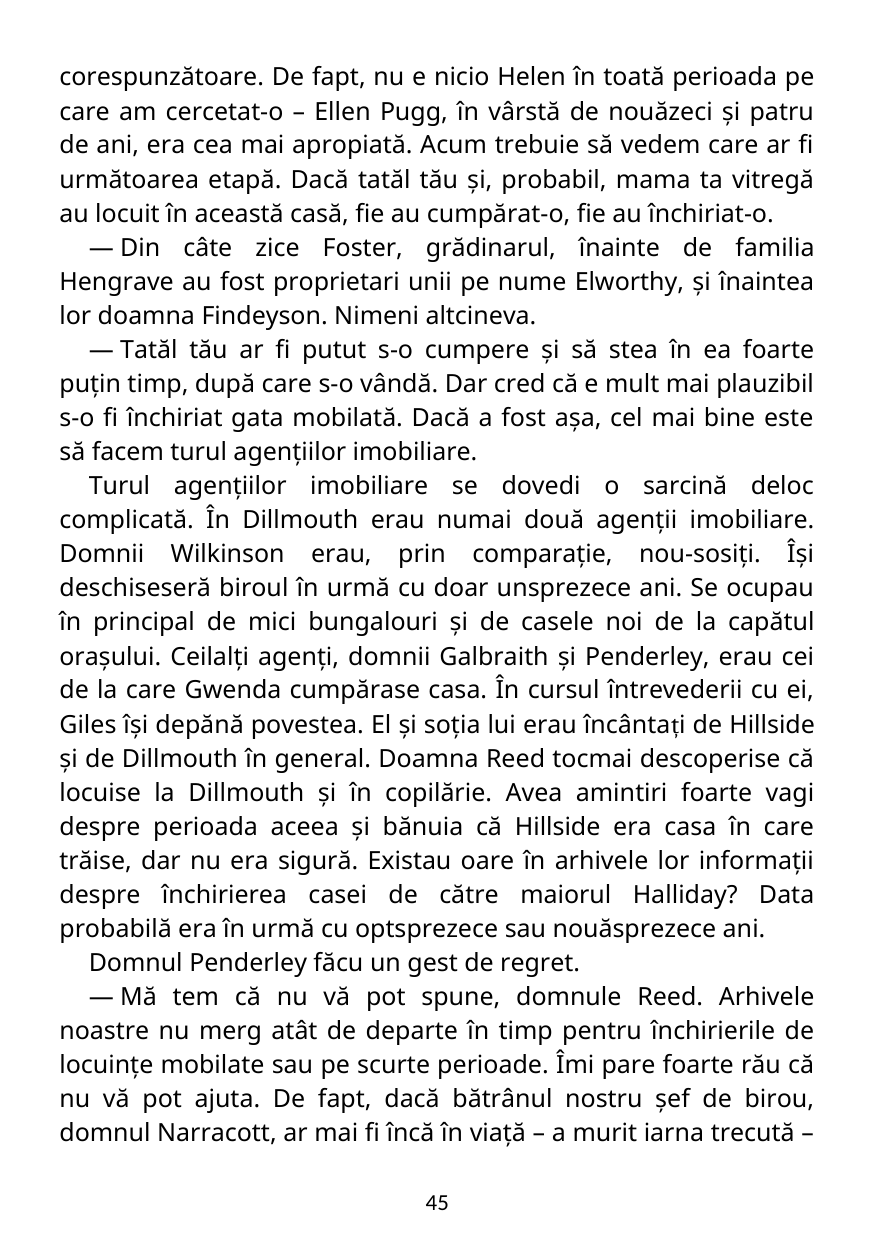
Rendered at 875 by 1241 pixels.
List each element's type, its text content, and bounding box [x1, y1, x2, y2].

text Turul agenţiilor imobiliare se dovedi o sarcină deloc complicată. În Dillmouth erau numai două agenţii imobiliare. Domnii Wilkinson erau, prin comparaţie, nou-sosiţi. Îşi deschiseseră biroul în urmă cu doar unsprezece ani. Se ocupau în principal de mici bungalouri şi de casele noi de la capătul oraşului. Ceilalţi agenţi, domnii Galbraith şi Penderley, erau cei de la care Gwenda cumpărase casa. În cursul întrevederii cu ei, Giles îşi depănă povestea. El şi soţia lui erau încântați de Hillside şi de Dillmouth în general. Doamna Reed tocmai descoperise că locuise la Dillmouth şi în copilărie. Avea amintiri foarte vagi despre perioada aceea şi bănuia că Hillside era casa în care trăise, dar nu era sigură. Existau oare în arhivele lor informaţii despre închirierea casei de către maiorul Halliday? Data probabilă era în urmă cu optsprezece sau nouăsprezece ani. [59, 468, 815, 945]
text Domnul Penderley făcu un gest de regret. [59, 945, 815, 979]
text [59, 59, 815, 229]
text — Tatăl tău ar fi putut s-o cumpere şi să stea în ea foarte puţin timp, după care s-o vândă. Dar cred că e mult mai plauzibil s-o fi închiriat gata mobilată. Dacă a fost aşa, cel mai bine este să facem turul agenţiilor imobiliare. [59, 332, 815, 468]
text — Din câte zice Foster, grădinarul, înainte de familia Hengrave au fost proprietari unii pe nume Elworthy, şi înaintea lor doamna Findeyson. Nimeni altcineva. [59, 229, 815, 332]
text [59, 979, 815, 1149]
